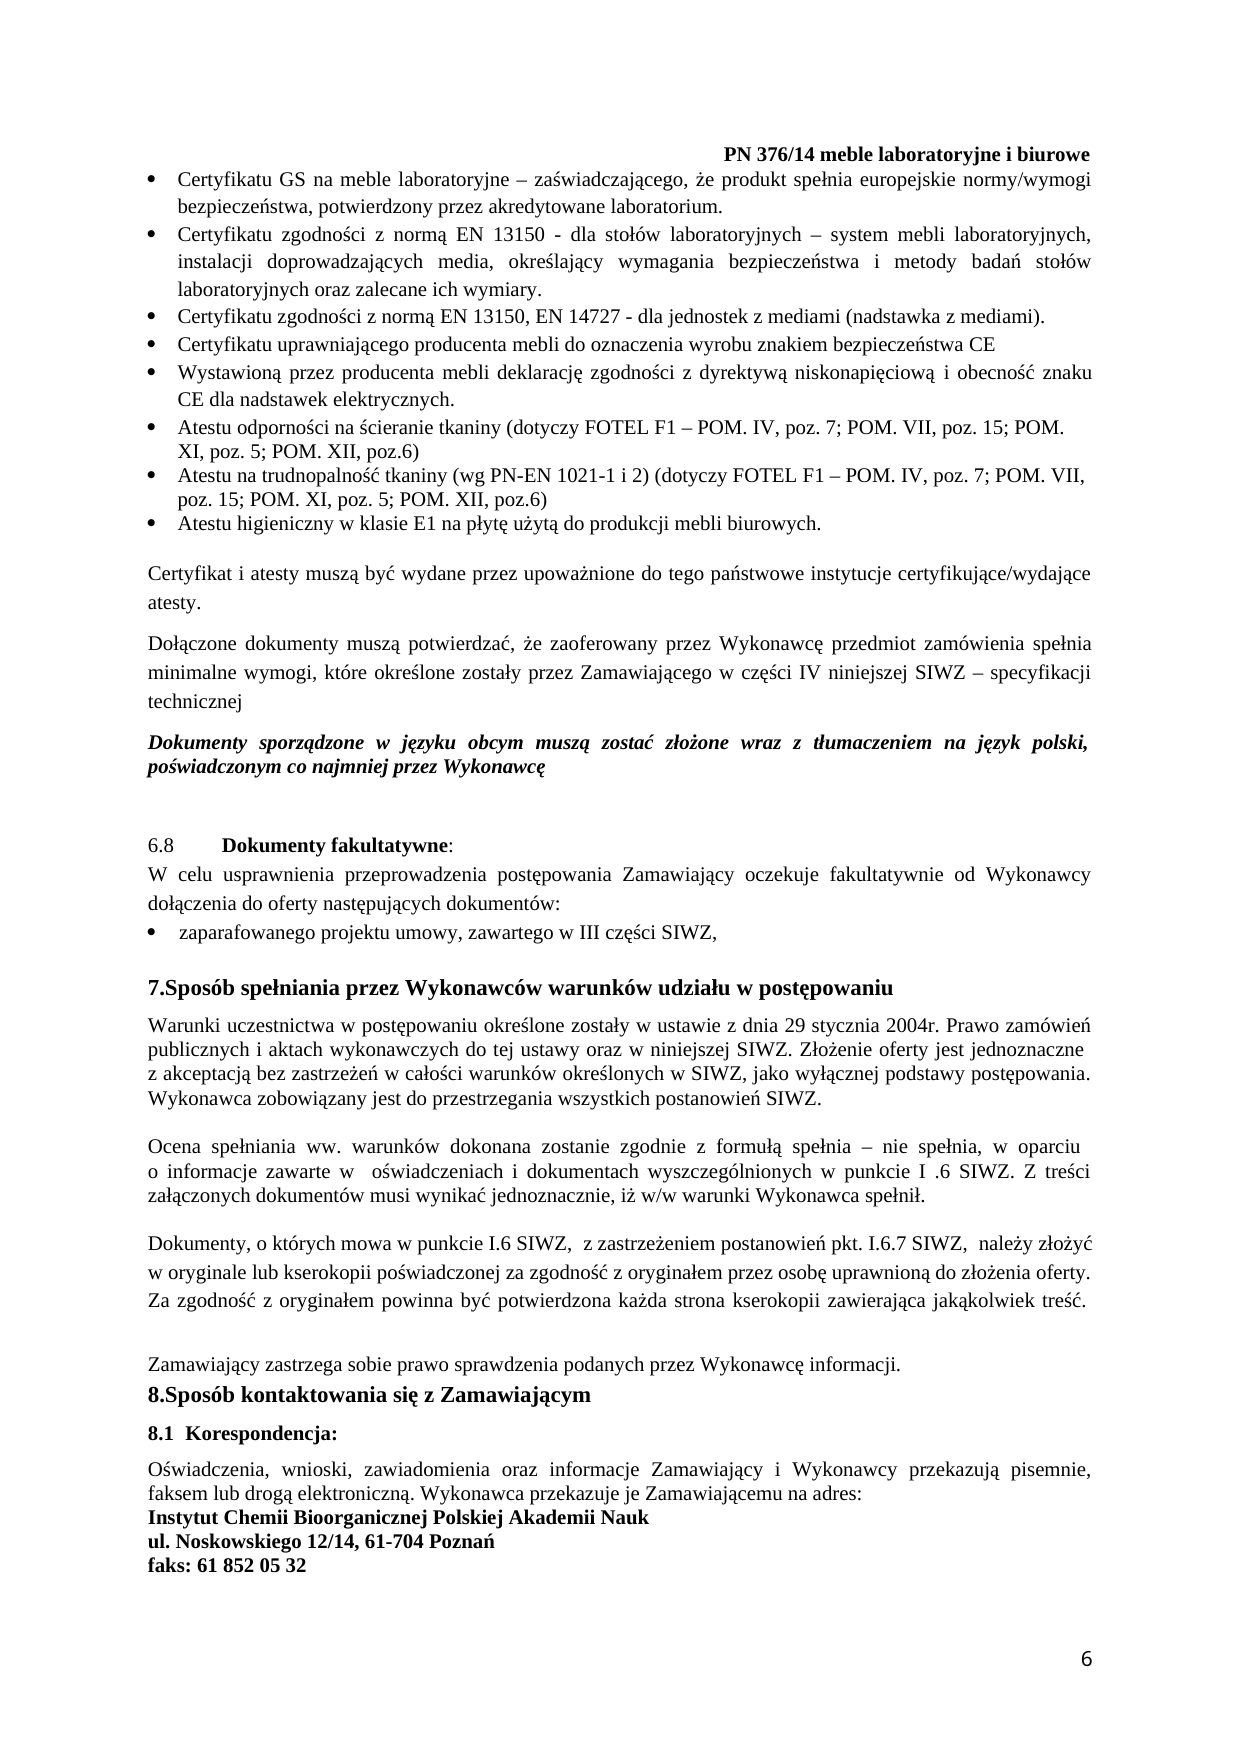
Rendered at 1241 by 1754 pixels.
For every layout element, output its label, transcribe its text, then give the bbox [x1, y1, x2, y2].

subtitle Dołączone dokumenty muszą potwierdzać, że zaoferowany przez Wykonawcę przedmiot zamówienia spełnia minimalne wymogi, które określone zostały przez Zamawiającego w części IV niniejszej SIWZ – specyfikacji technicznej [148, 631, 1092, 713]
list Certyfikatu zgodności z normą EN 13150 - dla stołów laboratoryjnych – system mebli laboratoryjnych, instalacji doprowadzających media, określający wymagania bezpieczeństwa i metody badań stołów laboratoryjnych oraz zalecane ich wymiary. [148, 222, 1092, 301]
text faks: 61 852 05 32 [148, 1553, 1092, 1577]
text Ocena spełniania ww. warunków dokonana zostanie zgodnie z formułą spełnia – nie spełnia, w oparciu o informacje zawarte w oświadczeniach i dokumentach wyszczególnionych w punkcie I .6 SIWZ. Z treści załączonych dokumentów musi wynikać jednoznacznie, iż w/w warunki Wykonawca spełnił. [148, 1134, 1092, 1207]
subtitle Certyfikat i atesty muszą być wydane przez upoważnione do tego państwowe instytucje certyfikujące/wydające atesty. [148, 561, 1092, 614]
text Dokumenty, o których mowa w punkcie I.6 SIWZ, z zastrzeżeniem postanowień pkt. I.6.7 SIWZ, należy złożyć w oryginale lub kserokopii poświadczonej za zgodność z oryginałem przez osobę uprawnioną do złożenia oferty. Za zgodność z oryginałem powinna być potwierdzona każda strona kserokopii zawierająca jakąkolwiek treść. [148, 1231, 1092, 1347]
list zaparafowanego projektu umowy, zawartego w III części SIWZ, [148, 920, 1092, 944]
list Certyfikatu GS na meble laboratoryjne – zaświadczającego, że produkt spełnia europejskie normy/wymogi bezpieczeństwa, potwierdzony przez akredytowane laboratorium. [148, 166, 1092, 218]
text Warunki uczestnictwa w postępowaniu określone zostały w ustawie z dnia 29 stycznia 2004r. Prawo zamówień publicznych i aktach wykonawczych do tej ustawy oraz w niniejszej SIWZ. Złożenie oferty jest jednoznaczne z akceptacją bez zastrzeżeń w całości warunków określonych w SIWZ, jako wyłącznej podstawy postępowania. Wykonawca zobowiązany jest do przestrzegania wszystkich postanowień SIWZ. [148, 1013, 1092, 1109]
list Atestu higieniczny w klasie E1 na płytę użytą do produkcji mebli biurowych. [148, 511, 1092, 535]
list Atestu odporności na ścieranie tkaniny (dotyczy FOTEL F1 – POM. IV, poz. 7; POM. VII, poz. 15; POM. XI, poz. 5; POM. XII, poz.6) [148, 415, 1092, 463]
subtitle Korespondencja: [148, 1421, 1092, 1444]
list Wystawioną przez producenta mebli deklarację zgodności z dyrektywą niskonapięciową i obecność znaku CE dla nadstawek elektrycznych. [148, 360, 1092, 411]
text Zamawiający zastrzega sobie prawo sprawdzenia podanych przez Wykonawcę informacji. [148, 1352, 1092, 1376]
text Oświadczenia, wnioski, zawiadomienia oraz informacje Zamawiający i Wykonawcy przekazują pisemnie, faksem lub drogą elektroniczną. Wykonawca przekazuje je Zamawiającemu na adres: [148, 1457, 1092, 1505]
text W celu usprawnienia przeprowadzenia postępowania Zamawiający oczekuje fakultatywnie od Wykonawcy dołączenia do oferty następujących dokumentów: [148, 862, 1092, 915]
subtitle 8.Sposób kontaktowania się z Zamawiającym [148, 1381, 1092, 1407]
list Atestu na trudnopalność tkaniny (wg PN-EN 1021-1 i 2) (dotyczy FOTEL F1 – POM. IV, poz. 7; POM. VII, poz. 15; POM. XI, poz. 5; POM. XII, poz.6) [148, 463, 1092, 511]
text ul. Noskowskiego 12/14, 61-704 Poznań [148, 1529, 1092, 1553]
text Instytut Chemii Bioorganicznej Polskiej Akademii Nauk [148, 1505, 1092, 1529]
subtitle 7.Sposób spełniania przez Wykonawców warunków udziału w postępowaniu [148, 974, 1092, 1000]
list Certyfikatu uprawniającego producenta mebli do oznaczenia wyrobu znakiem bezpieczeństwa CE [148, 332, 1092, 356]
list Certyfikatu zgodności z normą EN 13150, EN 14727 - dla jednostek z mediami (nadstawka z mediami). [148, 304, 1092, 328]
subtitle Dokumenty fakultatywne: [148, 833, 1092, 857]
text Dokumenty sporządzone w języku obcym muszą zostać złożone wraz z tłumaczeniem na język polski, poświadczonym co najmniej przez Wykonawcę [148, 730, 1092, 778]
